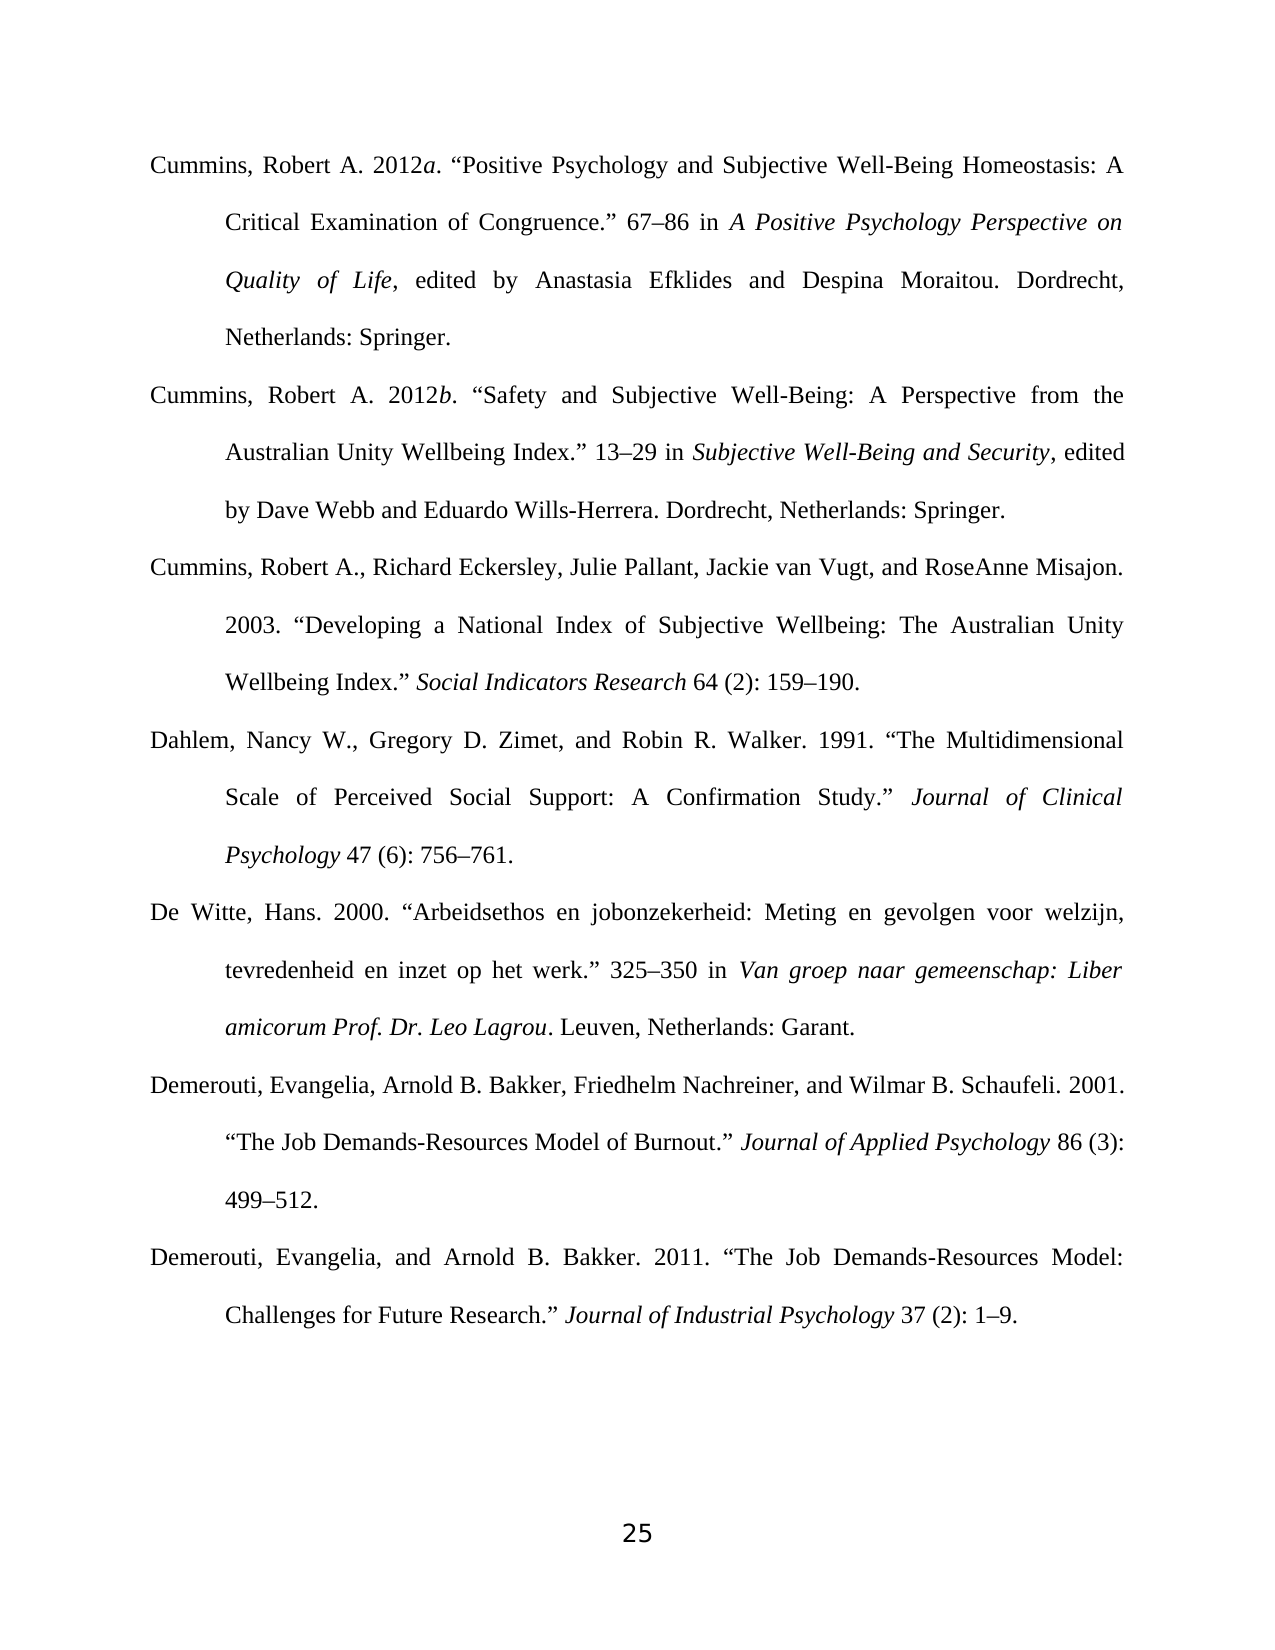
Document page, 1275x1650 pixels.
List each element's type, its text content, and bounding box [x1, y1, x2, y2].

text Demerouti, Evangelia, and Arnold B. Bakker. 2011. “The Job Demands-Resources Model: Challenges for Future Research.” Journal of Industrial Psychology 37 (2): 1–9.‏ [150, 1242, 1125, 1329]
text Dahlem, Nancy W., Gregory D. Zimet, and Robin R. Walker. 1991. “The Multidimensional Scale of Perceived Social Support: A Confirmation Study.” Journal of Clinical Psychology 47 (6): 756–761. [150, 725, 1125, 869]
text Cummins, Robert A. 2012b. “Safety and Subjective Well-Being: A Perspective from the Australian Unity Wellbeing Index.” 13–29 in Subjective Well-Being and Security, edited by Dave Webb and Eduardo Wills-Herrera. Dordrecht, Netherlands: Springer. [150, 380, 1125, 524]
text De Witte, Hans. 2000. “Arbeidsethos en jobonzekerheid: Meting en gevolgen voor welzijn, tevredenheid en inzet op het werk.” 325–350 in Van groep naar gemeenschap: Liber amicorum Prof. Dr. Leo Lagrou. Leuven, Netherlands: Garant. [150, 897, 1125, 1041]
text Cummins, Robert A., Richard Eckersley, Julie Pallant, Jackie van Vugt, and RoseAnne Misajon. 2003. “Developing a National Index of Subjective Wellbeing: The Australian Unity Wellbeing Index.” Social Indicators Research 64 (2): 159–190. [150, 552, 1125, 696]
text Cummins, Robert A. 2012a. “Positive Psychology and Subjective Well-Being Homeostasis: A Critical Examination of Congruence.” 67–86 in A Positive Psychology Perspective on Quality of Life, edited by Anastasia Efklides and Despina Moraitou. Dordrecht, Netherlands: Springer. [150, 150, 1125, 351]
text Demerouti, Evangelia, Arnold B. Bakker, Friedhelm Nachreiner, and Wilmar B. Schaufeli. 2001. “The Job Demands-Resources Model of Burnout.” Journal of Applied Psychology 86 (3): 499–512. [150, 1070, 1125, 1214]
